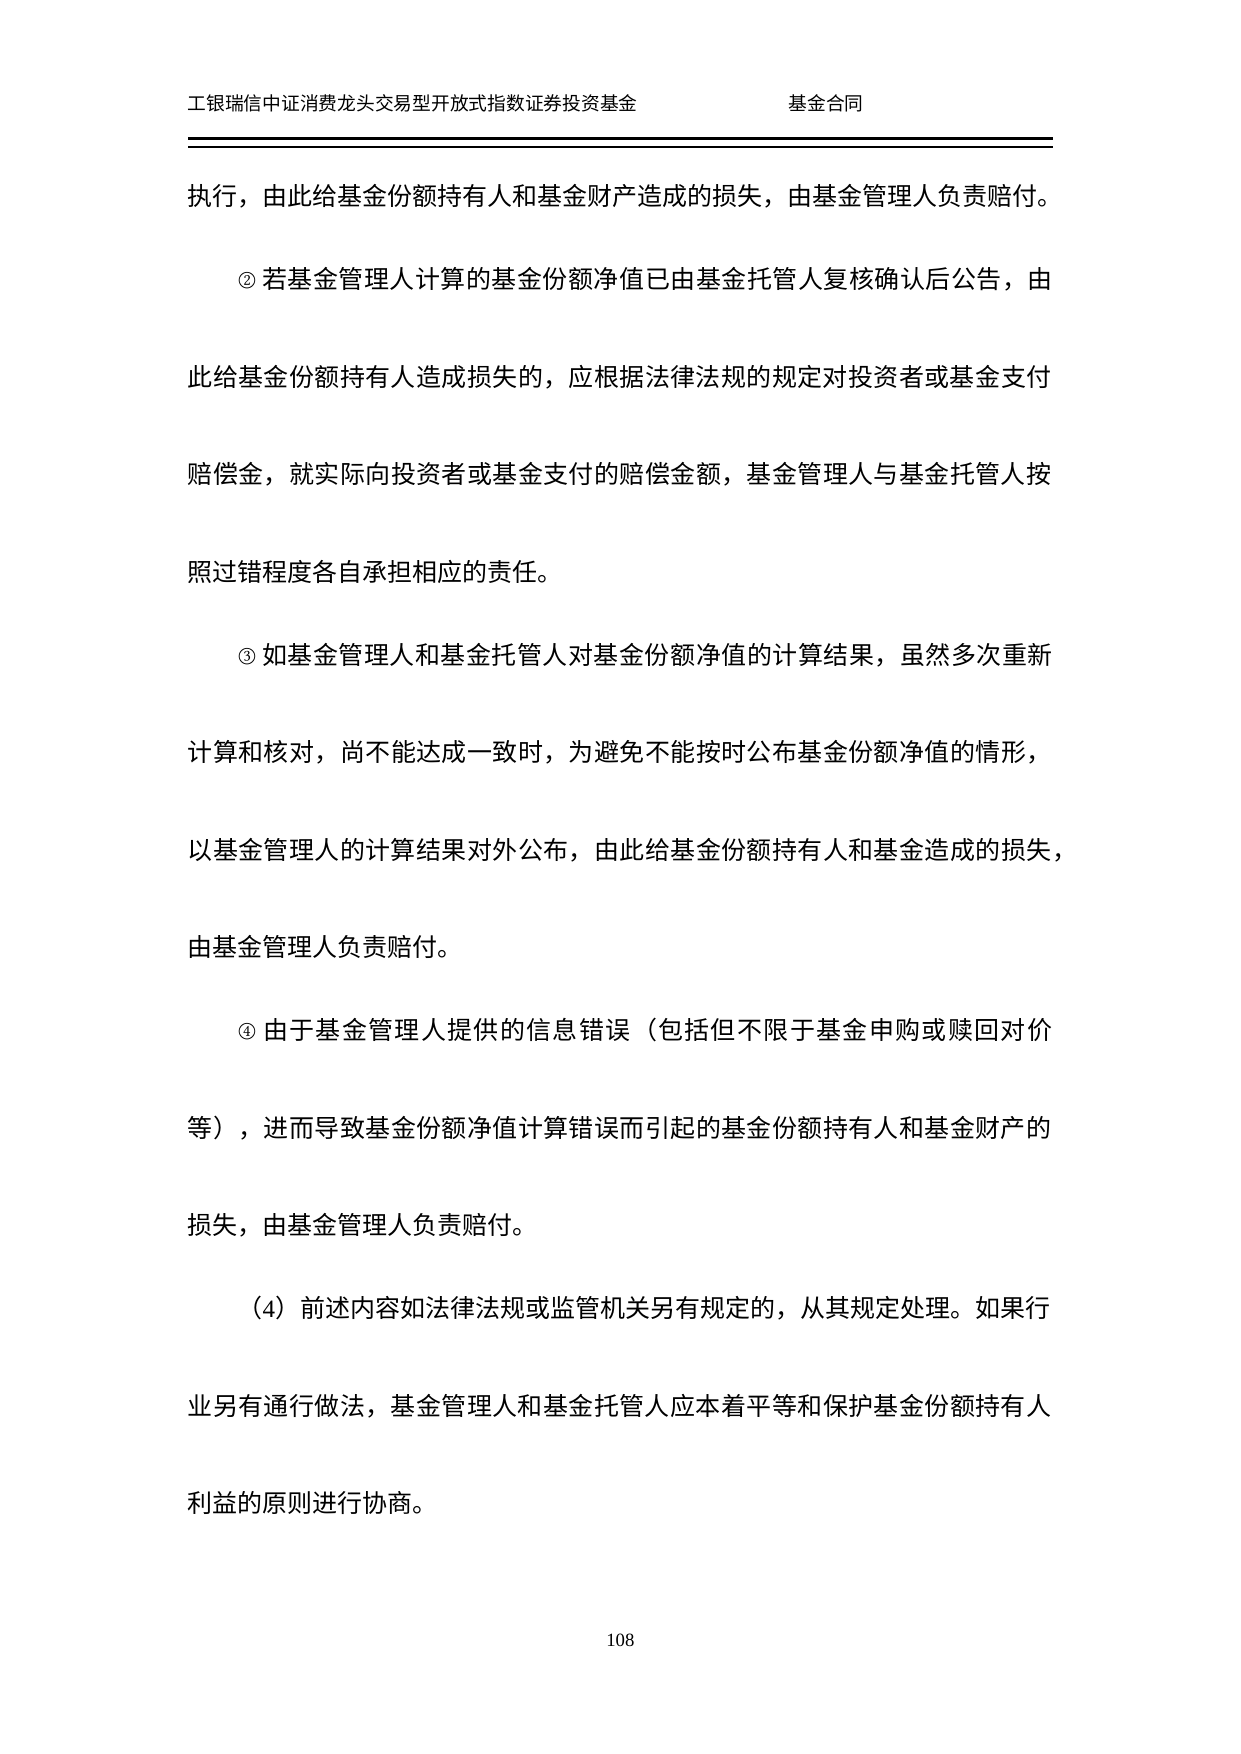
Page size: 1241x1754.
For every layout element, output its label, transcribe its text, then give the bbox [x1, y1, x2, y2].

text ③如基金管理人和基金托管人对基金份额净值的计算结果，虽然多次重新计算和核对，尚不能达成一致时，为避免不能按时公布基金份额净值的情形，以基金管理人的计算结果对外公布，由此给基金份额持有人和基金造成的损失，由基金管理人负责赔付。 [187, 621, 1053, 978]
text （4）前述内容如法律法规或监管机关另有规定的，从其规定处理。如果行业另有通行做法，基金管理人和基金托管人应本着平等和保护基金份额持有人利益的原则进行协商。 [187, 1274, 1053, 1534]
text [187, 162, 1053, 227]
text ④由于基金管理人提供的信息错误（包括但不限于基金申购或赎回对价等），进而导致基金份额净值计算错误而引起的基金份额持有人和基金财产的损失，由基金管理人负责赔付。 [187, 996, 1053, 1256]
text ②若基金管理人计算的基金份额净值已由基金托管人复核确认后公告，由此给基金份额持有人造成损失的，应根据法律法规的规定对投资者或基金支付赔偿金，就实际向投资者或基金支付的赔偿金额，基金管理人与基金托管人按照过错程度各自承担相应的责任。 [187, 245, 1053, 603]
